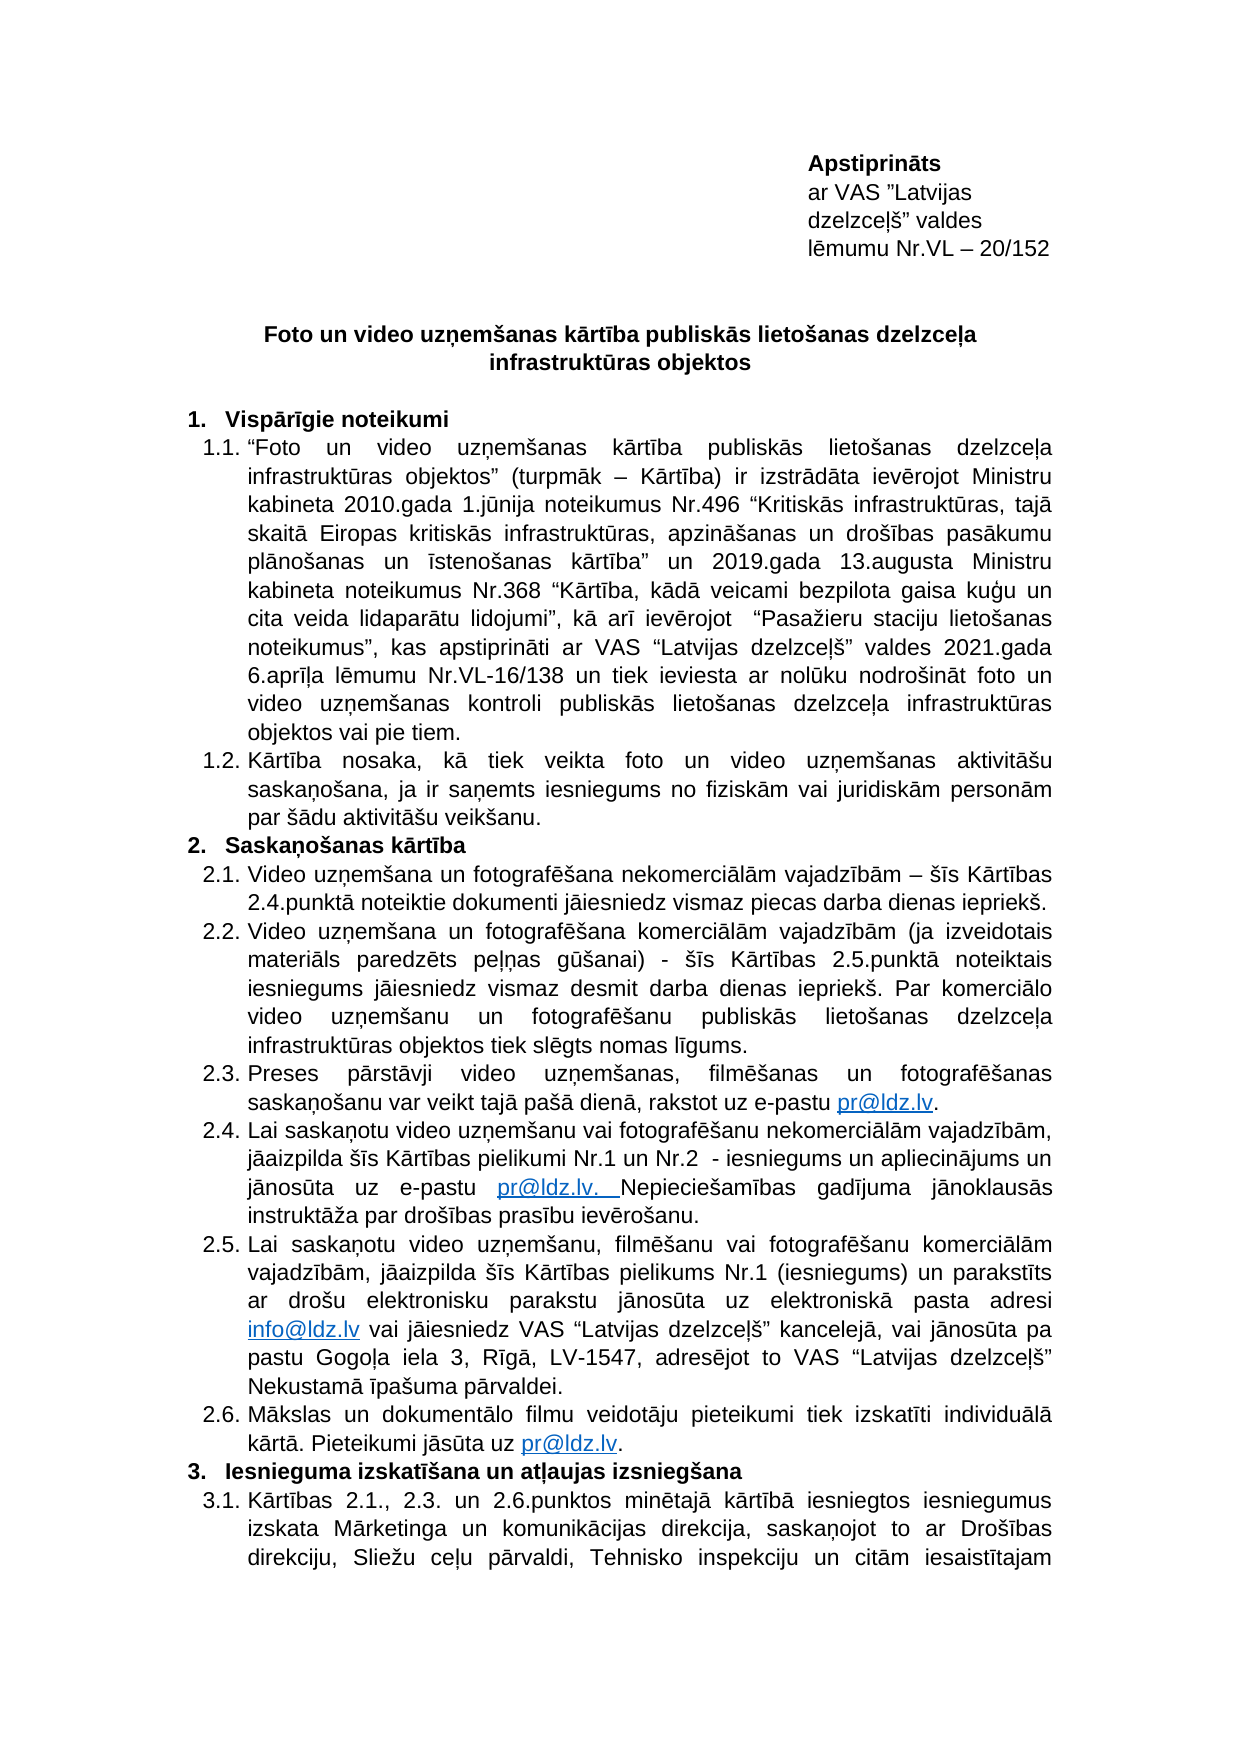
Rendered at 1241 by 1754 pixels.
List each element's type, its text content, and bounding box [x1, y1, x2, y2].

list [202, 1487, 1053, 1570]
list Preses pārstāvji video uzņemšanas, filmēšanas un fotografēšanas saskaņošanu var veikt tajā pašā dienā, rakstot uz e-pastu pr@ldz.lv. [202, 1060, 1053, 1115]
text ar VAS ”Latvijas dzelzceļš” valdes lēmumu Nr.VL – 20/152 [808, 178, 1053, 262]
list Lai saskaņotu video uzņemšanu, filmēšanu vai fotografēšanu komerciālām vajadzībām, jāaizpilda šīs Kārtības pielikums Nr.1 (iesniegums) un parakstīts ar drošu elektronisku parakstu jānosūta uz elektroniskā pasta adresi info@ldz.lv vai jāiesniedz VAS “Latvijas dzelzceļš” kancelejā, vai jānosūta pa pastu Gogoļa iela 3, Rīgā, LV-1547, adresējot to VAS “Latvijas dzelzceļš” Nekustamā īpašuma pārvaldei. [202, 1231, 1053, 1399]
list Video uzņemšana un fotografēšana komerciālām vajadzībām (ja izveidotais materiāls paredzēts peļņas gūšanai) - šīs Kārtības 2.5.punktā noteiktais iesniegums jāiesniedz vismaz desmit darba dienas iepriekš. Par komerciālo video uzņemšanu un fotografēšanu publiskās lietošanas dzelzceļa infrastruktūras objektos tiek slēgts nomas līgums. [202, 918, 1053, 1058]
list Lai saskaņotu video uzņemšanu vai fotografēšanu nekomerciālām vajadzībām, jāaizpilda šīs Kārtības pielikumi Nr.1 un Nr.2 - iesniegums un apliecinājums un jānosūta uz e-pastu pr@ldz.lv. Nepieciešamības gadījuma jānoklausās instruktāža par drošības prasību ievērošanu. [202, 1117, 1053, 1228]
list Vispārīgie noteikumi [187, 406, 1053, 432]
list Iesnieguma izskatīšana un atļaujas izsniegšana [187, 1458, 1053, 1484]
list Video uzņemšana un fotografēšana nekomerciālām vajadzībām – šīs Kārtības 2.4.punktā noteiktie dokumenti jāiesniedz vismaz piecas darba dienas iepriekš. [202, 861, 1053, 916]
list Mākslas un dokumentālo filmu veidotāju pieteikumi tiek izskatīti individuālā kārtā. Pieteikumi jāsūta uz pr@ldz.lv. [202, 1401, 1053, 1456]
list “Foto un video uzņemšanas kārtība publiskās lietošanas dzelzceļa infrastruktūras objektos” (turpmāk – Kārtība) ir izstrādāta ievērojot Ministru kabineta 2010.gada 1.jūnija noteikumus Nr.496 “Kritiskās infrastruktūras, tajā skaitā Eiropas kritiskās infrastruktūras, apzināšanas un drošības pasākumu plānošanas un īstenošanas kārtība” un 2019.gada 13.augusta Ministru kabineta noteikumus Nr.368 “Kārtība, kādā veicami bezpilota gaisa kuģu un cita veida lidaparātu lidojumi”, kā arī ievērojot “Pasažieru staciju lietošanas noteikumus”, kas apstiprināti ar VAS “Latvijas dzelzceļš” valdes 2021.gada 6.aprīļa lēmumu Nr.VL-16/138 un tiek ieviesta ar nolūku nodrošināt foto un video uzņemšanas kontroli publiskās lietošanas dzelzceļa infrastruktūras objektos vai pie tiem. [202, 434, 1053, 745]
list Foto un video uzņemšanas kārtība publiskās lietošanas dzelzceļa infrastruktūras objektos [187, 321, 1053, 375]
list Kārtība nosaka, kā tiek veikta foto un video uzņemšanas aktivitāšu saskaņošana, ja ir saņemts iesniegums no fiziskām vai juridiskām personām par šādu aktivitāšu veikšanu. [202, 747, 1053, 830]
text Apstiprināts [808, 150, 1053, 176]
list Saskaņošanas kārtība [187, 832, 1053, 859]
